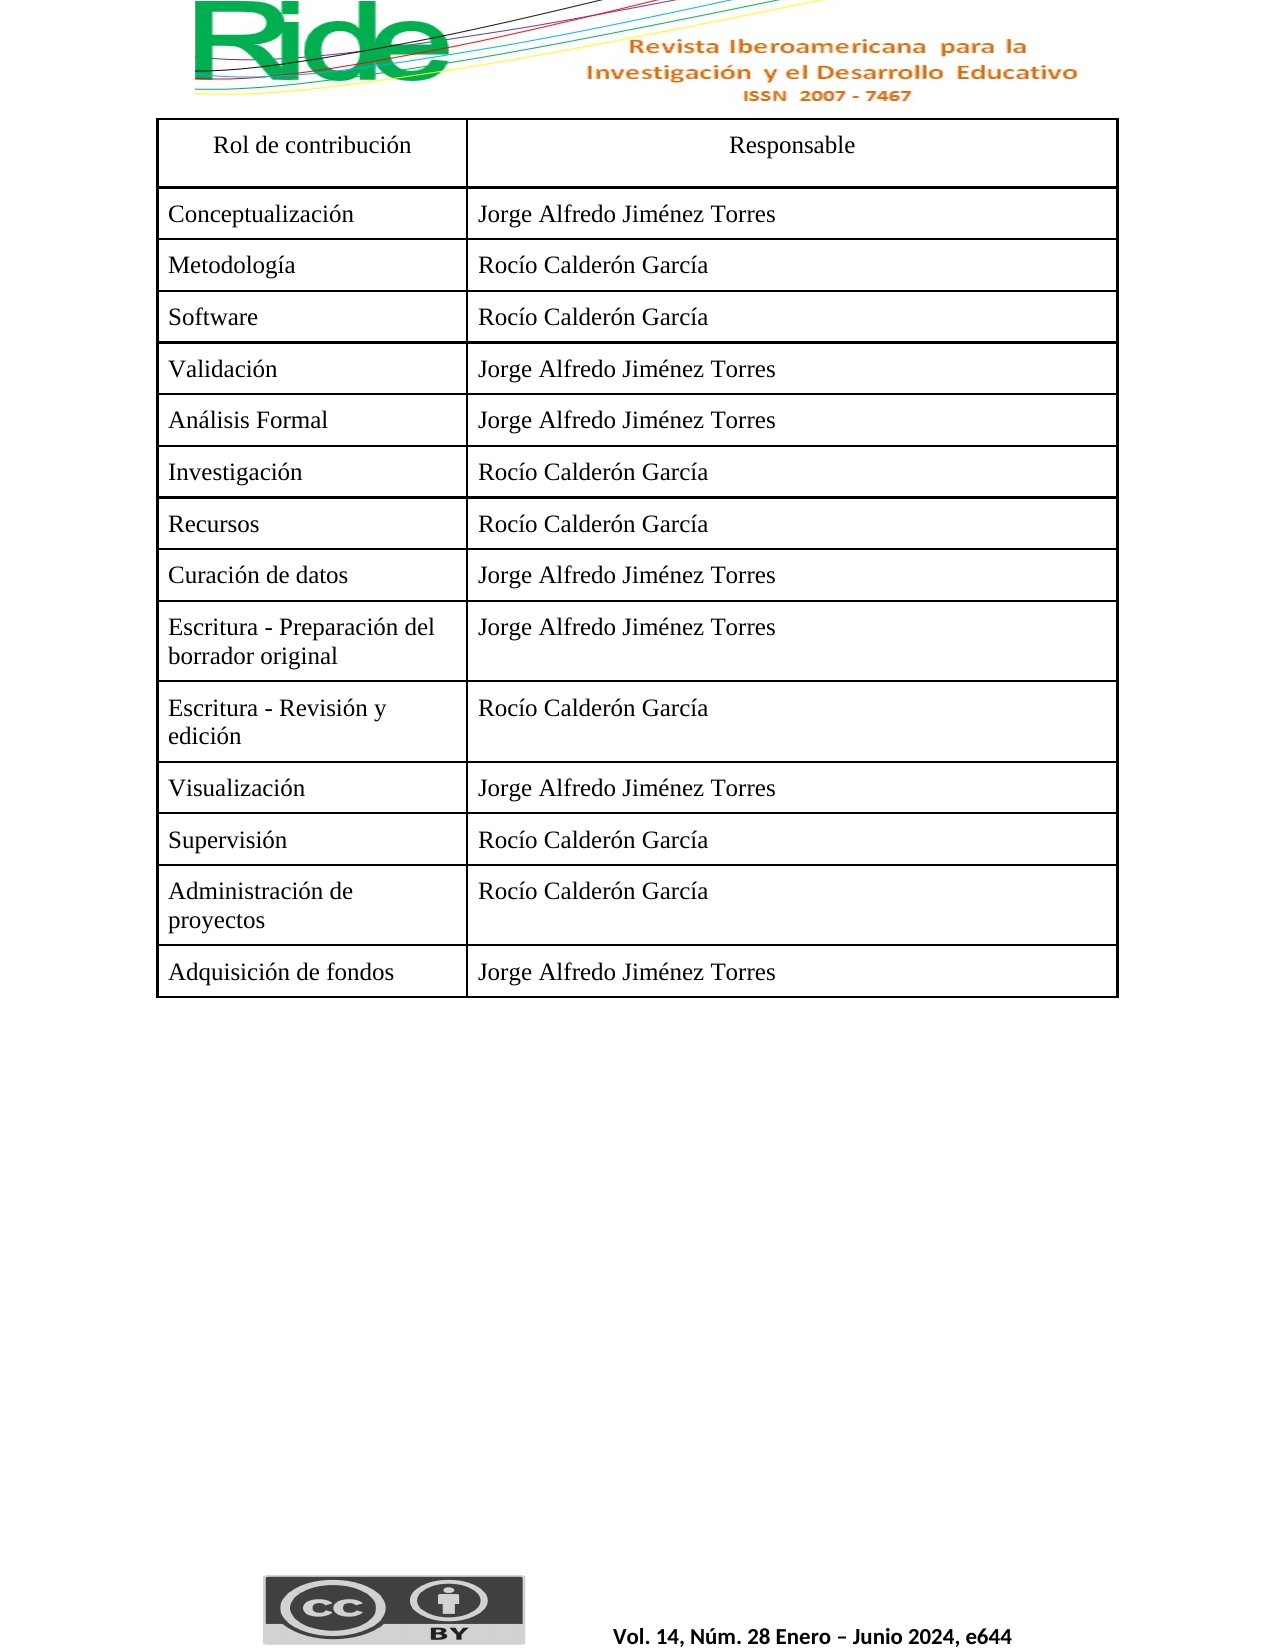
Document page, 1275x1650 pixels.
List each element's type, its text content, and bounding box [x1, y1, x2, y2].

table_cell Software [159, 292, 466, 341]
table_cell Rocío Calderón García [468, 447, 1116, 496]
table_cell Rocío Calderón García [468, 292, 1116, 341]
picture [262, 1575, 526, 1645]
table_cell Escritura - Preparación del borrador original [159, 602, 466, 680]
table_cell Jorge Alfredo Jiménez Torres [468, 602, 1116, 680]
table_cell Jorge Alfredo Jiménez Torres [468, 946, 1116, 996]
table_cell Jorge Alfredo Jiménez Torres [468, 550, 1116, 600]
table_cell Rocío Calderón García [468, 499, 1116, 548]
table_cell Visualización [159, 763, 466, 812]
table_cell Rocío Calderón García [468, 240, 1116, 290]
table_cell Rocío Calderón García [468, 866, 1116, 944]
table_cell Recursos [159, 499, 466, 548]
table_cell Conceptualización [159, 189, 466, 238]
table_cell Rocío Calderón García [468, 682, 1116, 761]
table_cell Escritura - Revisión y edición [159, 682, 466, 761]
table_cell Curación de datos [159, 550, 466, 600]
table_cell Análisis Formal [159, 395, 466, 445]
table_cell Adquisición de fondos [159, 946, 466, 996]
table_cell Investigación [159, 447, 466, 496]
table_cell Supervisión [159, 814, 466, 864]
table_header Responsable [468, 120, 1116, 186]
table_cell Rocío Calderón García [468, 814, 1116, 864]
table_cell Jorge Alfredo Jiménez Torres [468, 763, 1116, 812]
table_cell Jorge Alfredo Jiménez Torres [468, 395, 1116, 445]
table_cell Validación [159, 344, 466, 393]
table_cell Metodología [159, 240, 466, 290]
table_cell Jorge Alfredo Jiménez Torres [468, 189, 1116, 238]
table_cell Jorge Alfredo Jiménez Torres [468, 344, 1116, 393]
picture [194, 0, 1081, 105]
table_cell Administración de proyectos [159, 866, 466, 944]
table_header Rol de contribución [159, 120, 466, 186]
